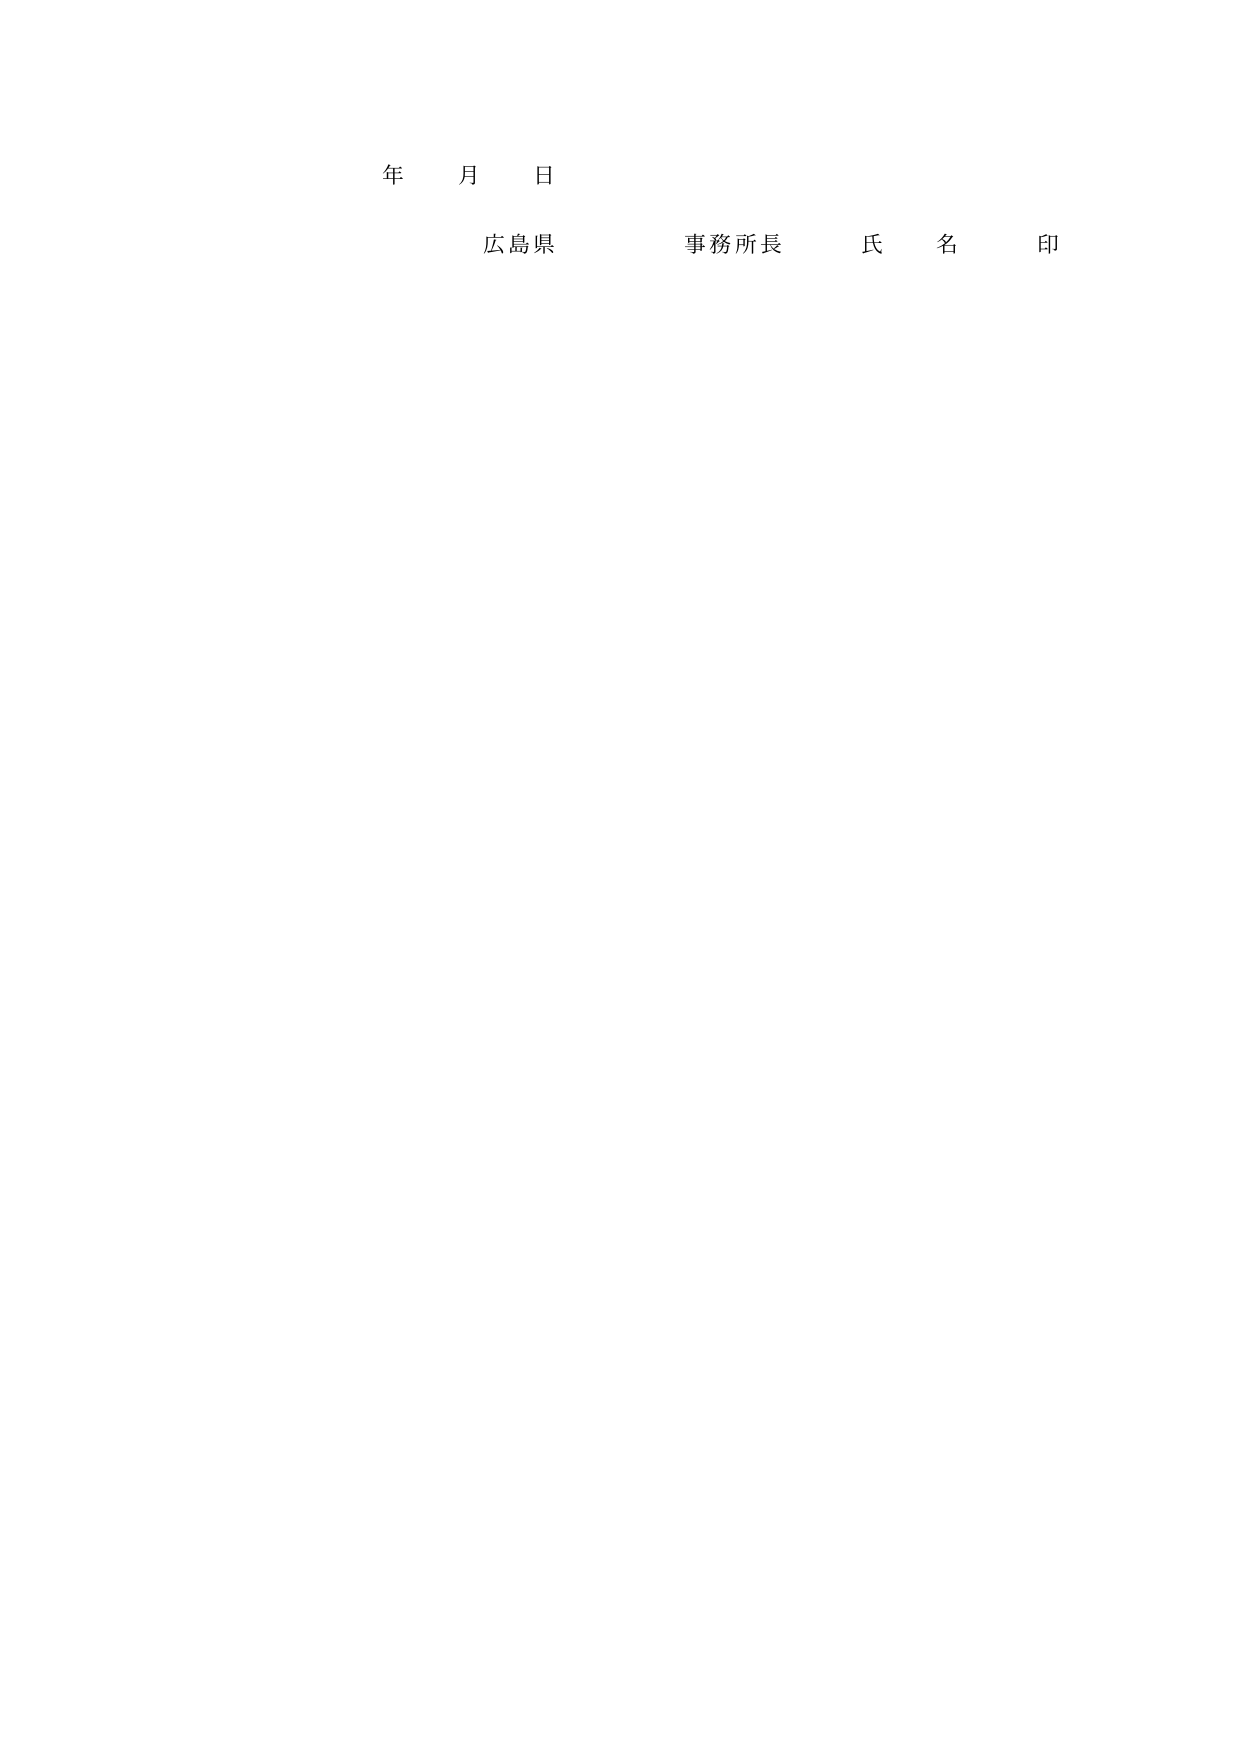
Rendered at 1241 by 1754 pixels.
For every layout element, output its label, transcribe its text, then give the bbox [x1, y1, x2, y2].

text 年 月 日 [181, 156, 1088, 191]
text 広島県 事務所長 氏 名 印 [181, 226, 1088, 261]
